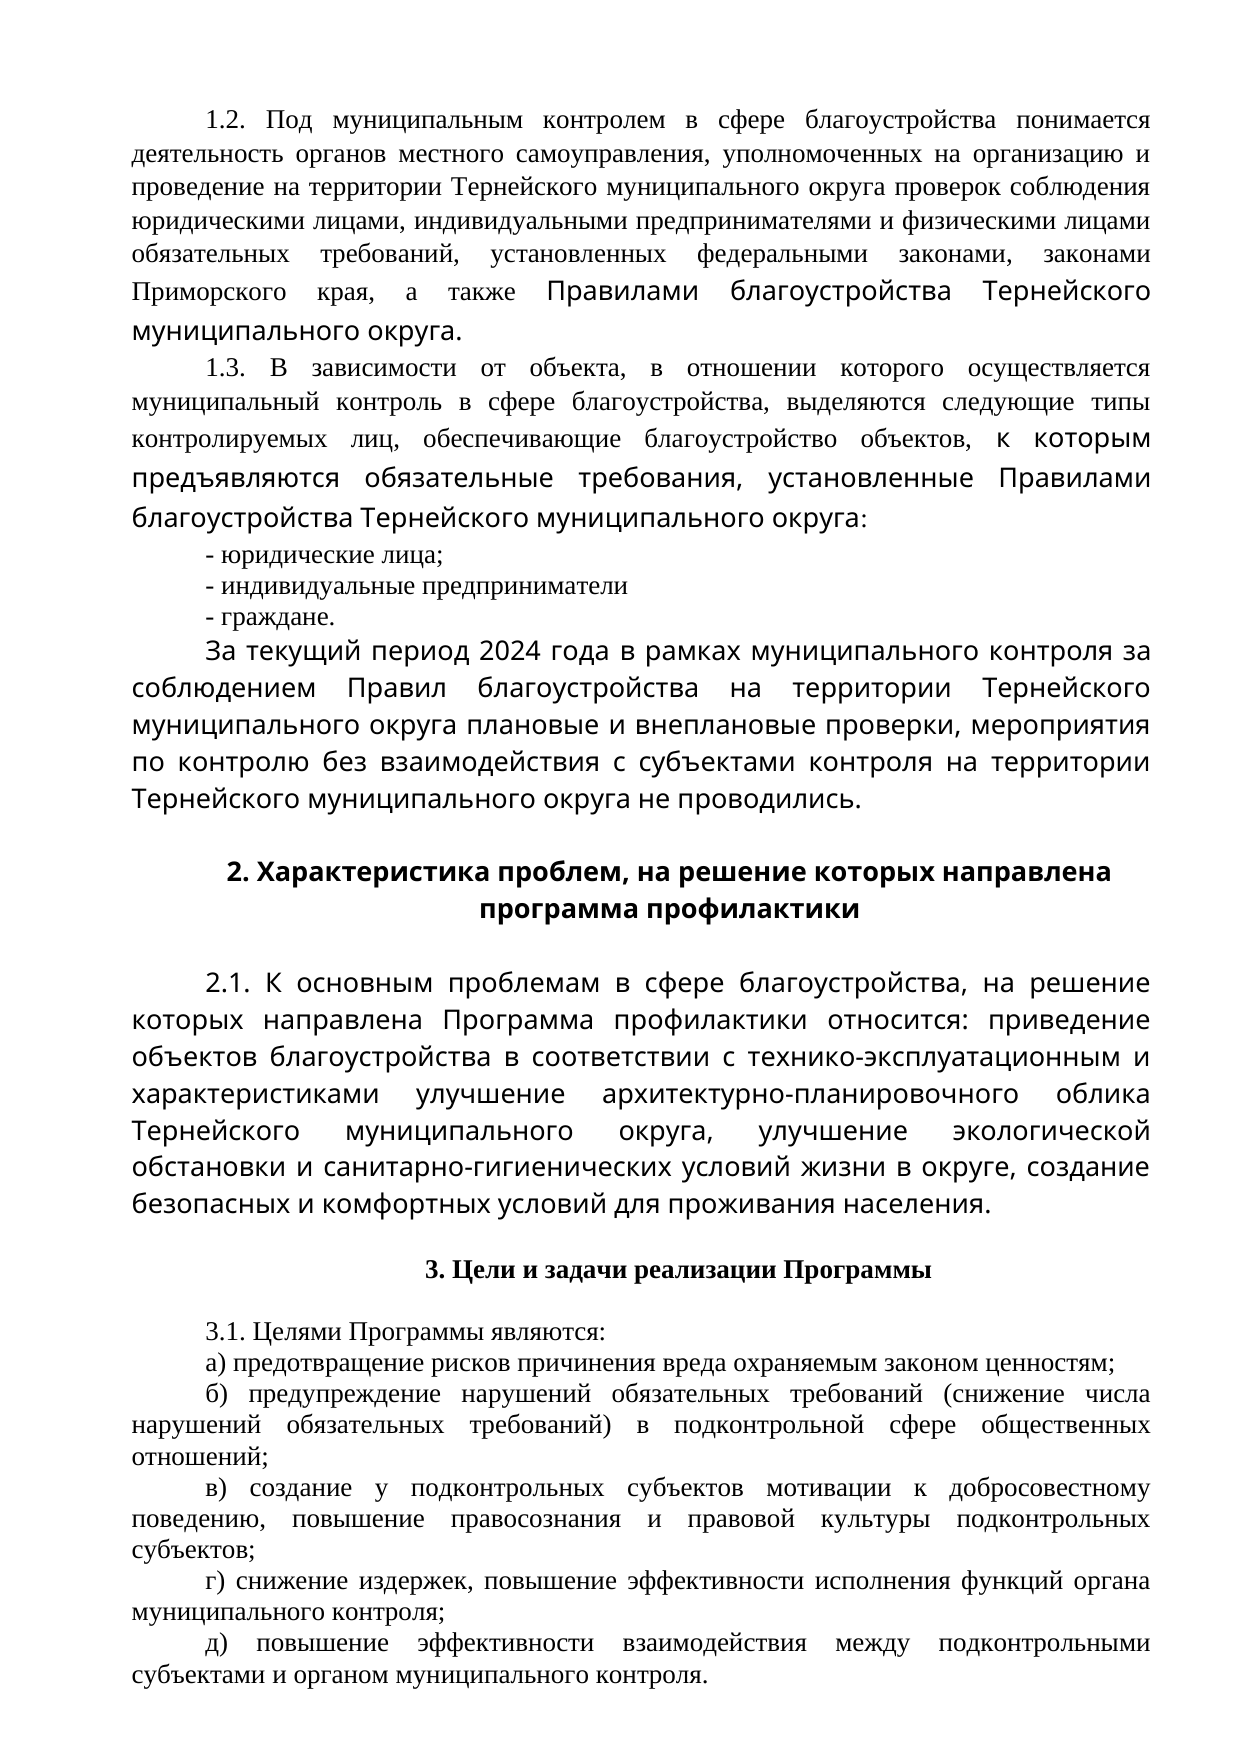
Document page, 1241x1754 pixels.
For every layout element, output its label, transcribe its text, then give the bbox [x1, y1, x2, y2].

text программа профилактики [131, 890, 1152, 927]
text 2.1. К основным проблемам в сфере благоустройства, на решение которых направлена Программа профилактики относится: приведение объектов благоустройства в соответствии с технико-эксплуатационным и характеристиками улучшение архитектурно-планировочного облика Тернейского муниципального округа, улучшение экологической обстановки и санитарно-гигиенических условий жизни в округе, создание безопасных и комфортных условий для проживания населения. [131, 963, 1152, 1222]
text 1.3. В зависимости от объекта, в отношении которого осуществляется муниципальный контроль в сфере благоустройства, выделяются следующие типы контролируемых лиц, обеспечивающие благоустройство объектов, к которым предъявляются обязательные требования, установленные Правилами благоустройства Тернейского муниципального округа: [131, 351, 1152, 535]
text - индивидуальные предприниматели [131, 569, 1152, 601]
text - граждане. [131, 601, 1152, 632]
text д) повышение эффективности взаимодействия между подконтрольными субъектами и органом муниципального контроля. [131, 1627, 1152, 1689]
text в) создание у подконтрольных субъектов мотивации к добросовестному поведению, повышение правосознания и правовой культуры подконтрольных субъектов; [131, 1471, 1152, 1564]
text 3. Цели и задачи реализации Программы [131, 1253, 1152, 1284]
text - юридические лица; [131, 538, 1152, 569]
text а) предотвращение рисков причинения вреда охраняемым законом ценностям; [131, 1346, 1152, 1377]
text г) снижение издержек, повышение эффективности исполнения функций органа муниципального контроля; [131, 1564, 1152, 1627]
text 2. Характеристика проблем, на решение которых направлена [131, 853, 1152, 890]
text За текущий период 2024 года в рамках муниципального контроля за соблюдением Правил благоустройства на территории Тернейского муниципального округа плановые и внеплановые проверки, мероприятия по контролю без взаимодействия с субъектами контроля на территории Тернейского муниципального округа не проводились. [131, 632, 1152, 816]
text 1.2. Под муниципальным контролем в сфере благоустройства понимается деятельность органов местного самоуправления, уполномоченных на организацию и проведение на территории Тернейского муниципального округа проверок соблюдения юридическими лицами, индивидуальными предпринимателями и физическими лицами обязательных требований, установленных федеральными законами, законами Приморского края, а также Правилами благоустройства Тернейского муниципального округа. [131, 103, 1152, 348]
text 3.1. Целями Программы являются: [131, 1315, 1152, 1346]
text б) предупреждение нарушений обязательных требований (снижение числа нарушений обязательных требований) в подконтрольной сфере общественных отношений; [131, 1377, 1152, 1471]
